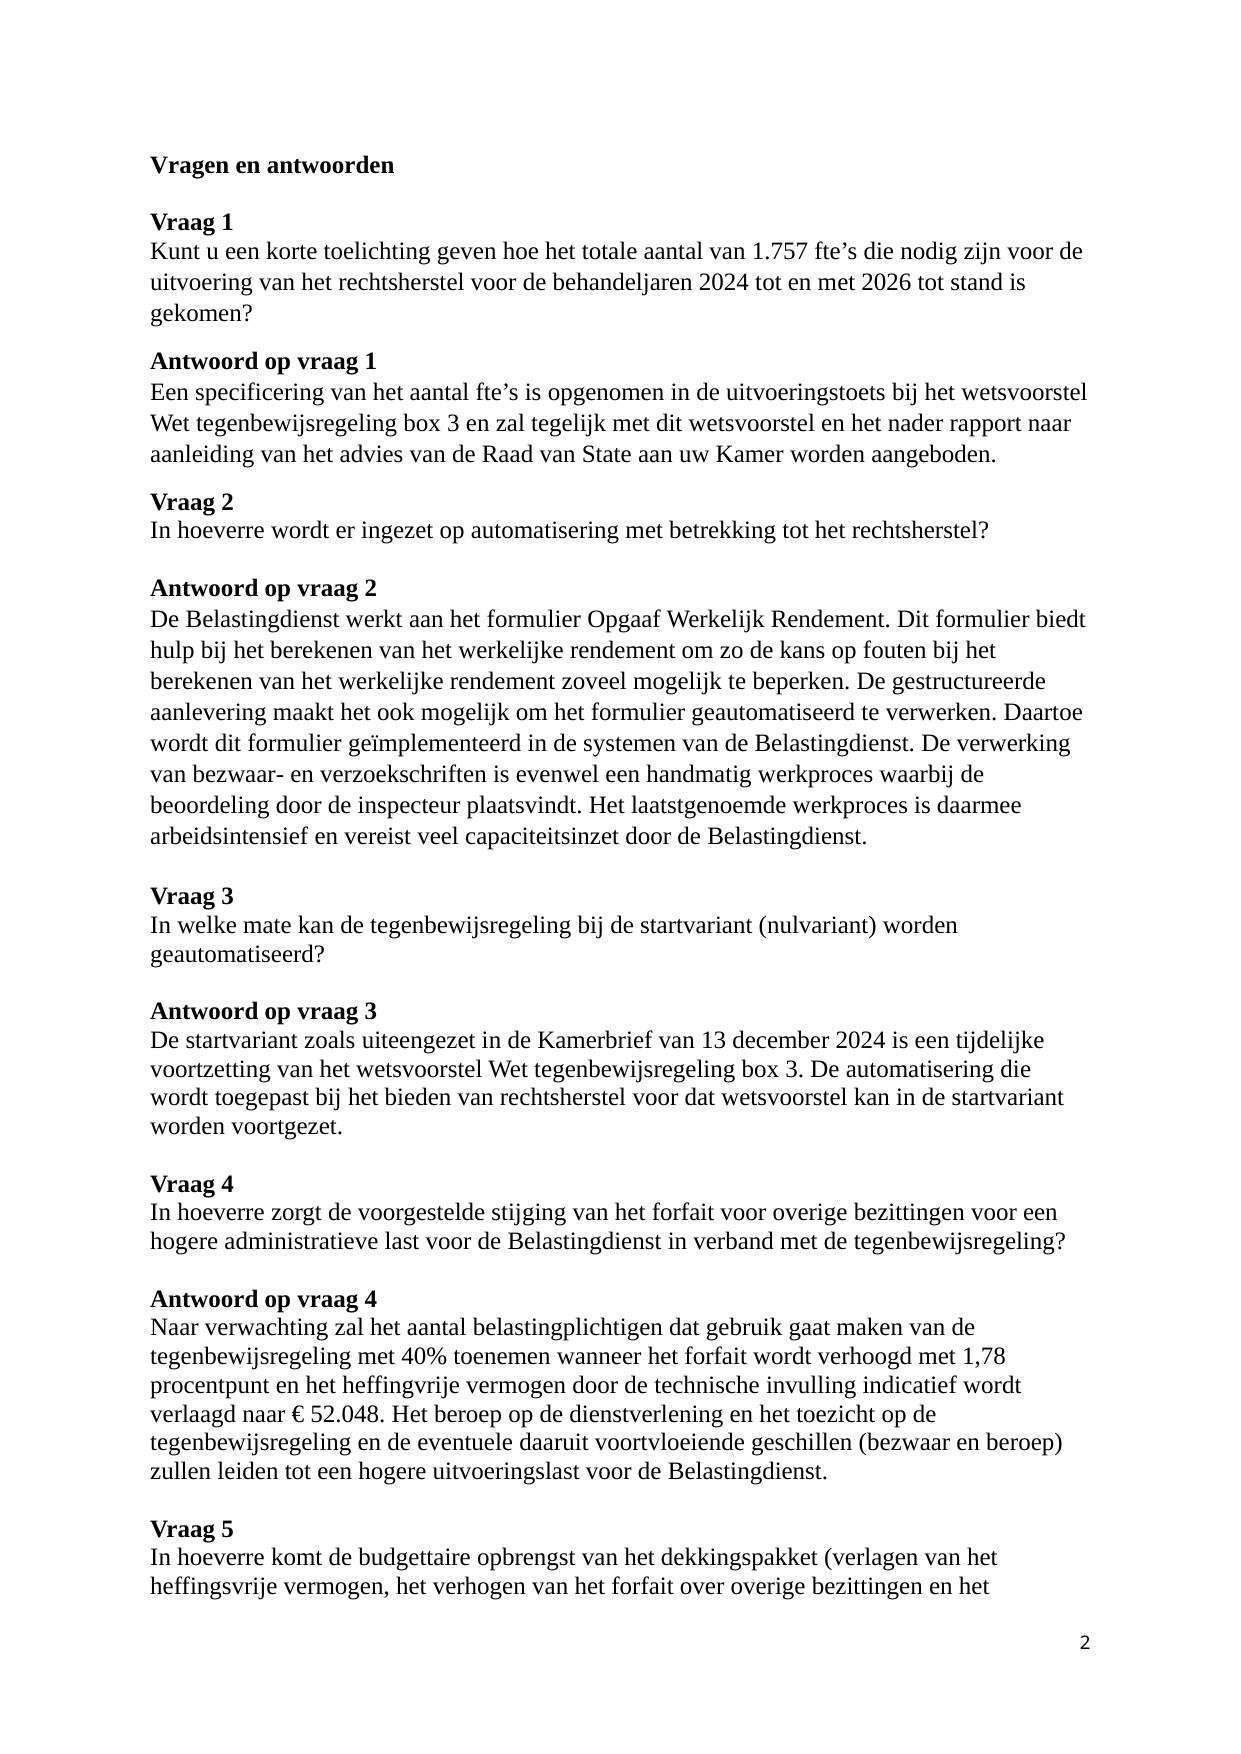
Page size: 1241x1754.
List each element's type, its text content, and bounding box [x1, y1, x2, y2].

text Vraag 2 [150, 487, 1090, 516]
text Vraag 4 [150, 1169, 1090, 1197]
text Vragen en antwoorden [150, 150, 1090, 179]
text In hoeverre wordt er ingezet op automatisering met betrekking tot het rechtsherstel? [150, 516, 1090, 544]
text Naar verwachting zal het aantal belastingplichtigen dat gebruik gaat maken van de tegenbewijsregeling met 40% toenemen wanneer het forfait wordt verhoogd met 1,78 procentpunt en het heffingvrije vermogen door de technische invulling indicatief wordt verlaagd naar € 52.048. Het beroep op de dienstverlening en het toezicht op de tegenbewijsregeling en de eventuele daaruit voortvloeiende geschillen (bezwaar en beroep) zullen leiden tot een hogere uitvoeringslast voor de Belastingdienst. [150, 1312, 1090, 1485]
text De Belastingdienst werkt aan het formulier Opgaaf Werkelijk Rendement. Dit formulier biedt hulp bij het berekenen van het werkelijke rendement om zo de kans op fouten bij het berekenen van het werkelijke rendement zoveel mogelijk te beperken. De gestructureerde aanlevering maakt het ook mogelijk om het formulier geautomatiseerd te verwerken. Daartoe wordt dit formulier geïmplementeerd in de systemen van de Belastingdienst. De verwerking van bezwaar- en verzoekschriften is evenwel een handmatig werkproces waarbij de beoordeling door de inspecteur plaatsvindt. Het laatstgenoemde werkproces is daarmee arbeidsintensief en vereist veel capaciteitsinzet door de Belastingdienst. [150, 604, 1090, 850]
text Antwoord op vraag 2 [150, 573, 1090, 602]
text Antwoord op vraag 4 [150, 1284, 1090, 1312]
text Vraag 3 [150, 881, 1090, 910]
text Een specificering van het aantal fte’s is opgenomen in de uitvoeringstoets bij het wetsvoorstel Wet tegenbewijsregeling box 3 en zal tegelijk met dit wetsvoorstel en het nader rapport naar aanleiding van het advies van de Raad van State aan uw Kamer worden aangeboden. [150, 377, 1090, 468]
text Vraag 5 [150, 1514, 1090, 1542]
text In hoeverre zorgt de voorgestelde stijging van het forfait voor overige bezittingen voor een hogere administratieve last voor de Belastingdienst in verband met de tegenbewijsregeling? [150, 1197, 1090, 1255]
text In welke mate kan de tegenbewijsregeling bij de startvariant (nulvariant) worden geautomatiseerd? [150, 910, 1090, 967]
text Antwoord op vraag 1 [150, 346, 1090, 375]
text Antwoord op vraag 3 [150, 996, 1090, 1025]
text Vraag 1 [150, 207, 1090, 236]
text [150, 1542, 1090, 1600]
text De startvariant zoals uiteengezet in de Kamerbrief van 13 december 2024 is een tijdelijke voortzetting van het wetsvoorstel Wet tegenbewijsregeling box 3. De automatisering die wordt toegepast bij het bieden van rechtsherstel voor dat wetsvoorstel kan in de startvariant worden voortgezet. [150, 1025, 1090, 1140]
text Kunt u een korte toelichting geven hoe het totale aantal van 1.757 fte’s die nodig zijn voor de uitvoering van het rechtsherstel voor de behandeljaren 2024 tot en met 2026 tot stand is gekomen? [150, 236, 1090, 327]
